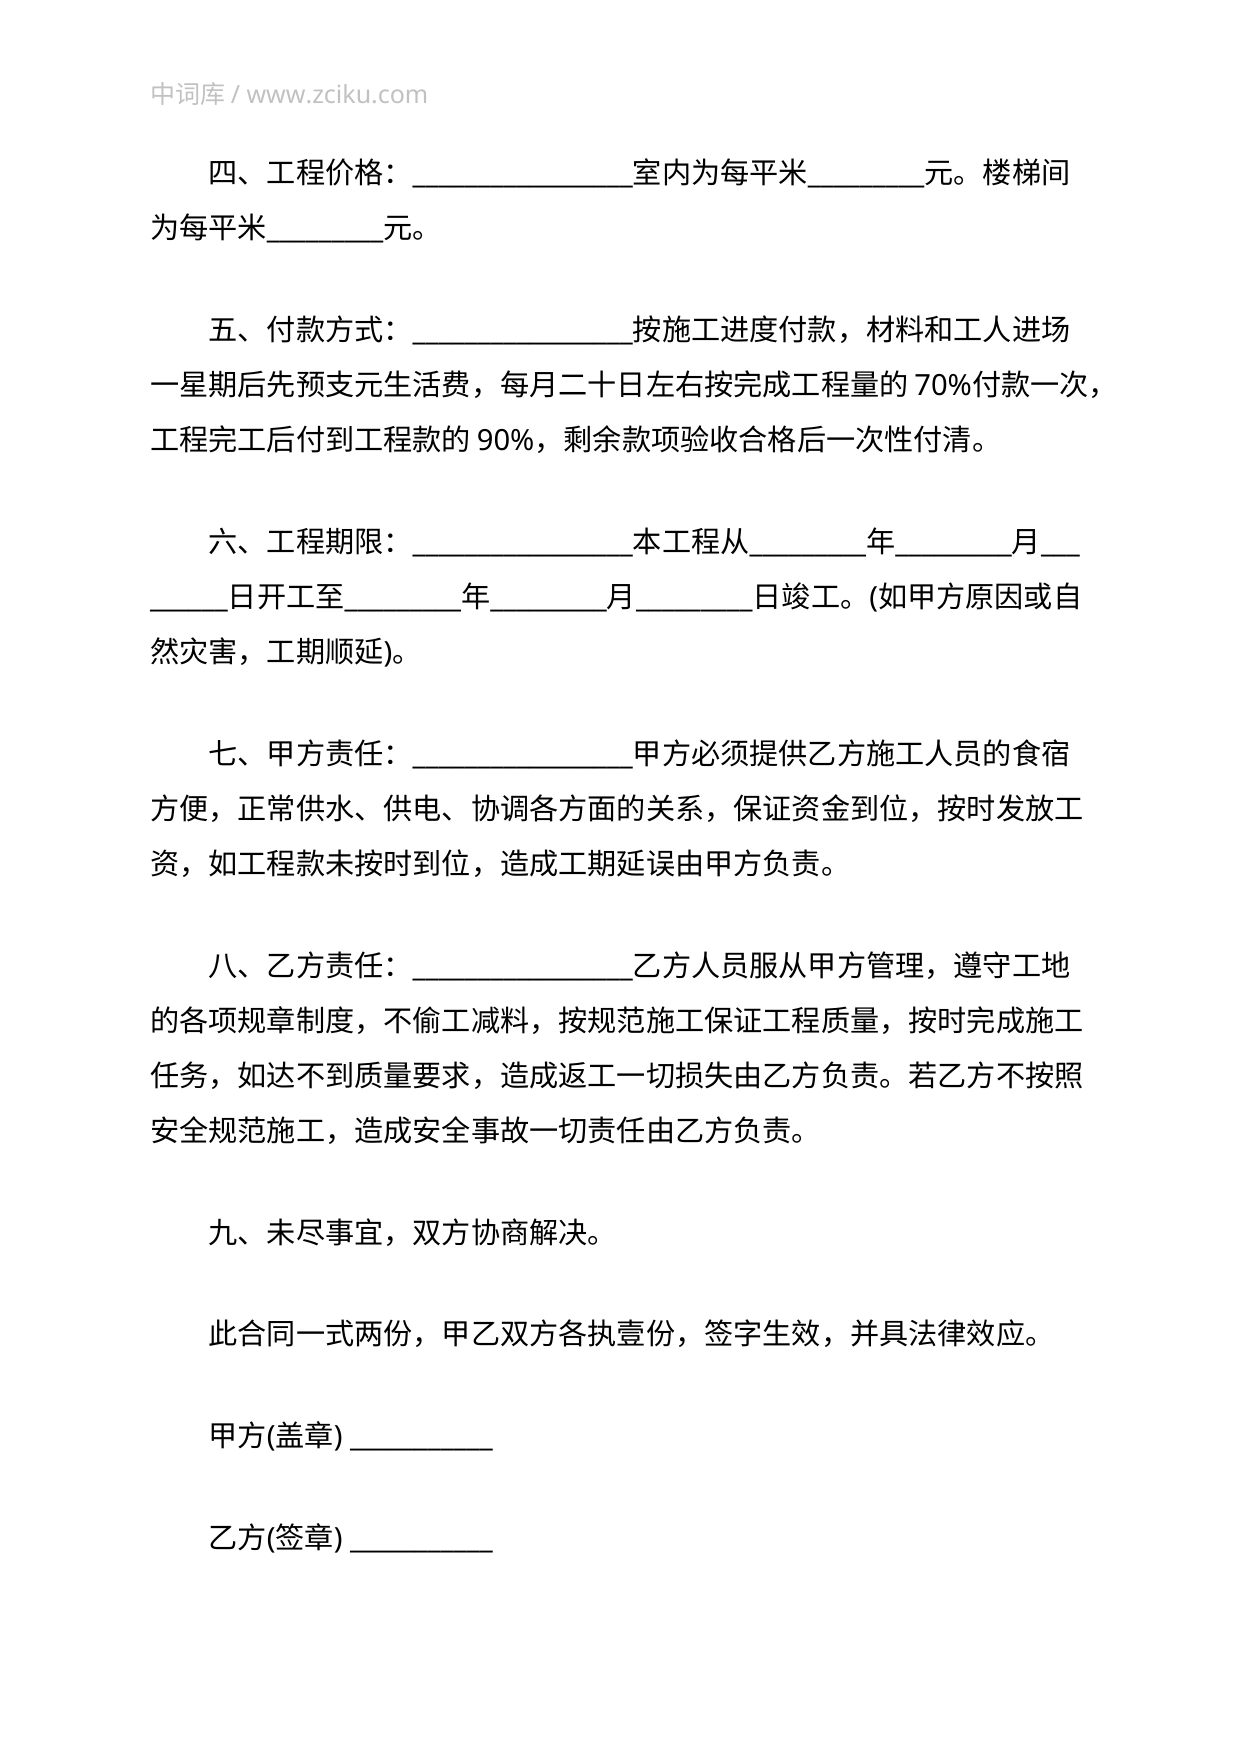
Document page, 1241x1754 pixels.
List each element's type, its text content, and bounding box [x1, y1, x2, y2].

text 乙方(签章) ___________ [150, 1515, 1090, 1557]
text 九、未尽事宜，双方协商解决。 [150, 1209, 1090, 1251]
text 六、工程期限：_________________本工程从_________年_________月_________日开工至_________年_________月_________日竣工。(如甲方原因或自然灾害，工期顺延)。 [150, 519, 1090, 671]
text 此合同一式两份，甲乙双方各执壹份，签字生效，并具法律效应。 [150, 1311, 1090, 1353]
text 八、乙方责任：_________________乙方人员服从甲方管理，遵守工地的各项规章制度，不偷工减料，按规范施工保证工程质量，按时完成施工任务，如达不到质量要求，造成返工一切损失由乙方负责。若乙方不按照安全规范施工，造成安全事故一切责任由乙方负责。 [150, 943, 1090, 1150]
text 七、甲方责任：_________________甲方必须提供乙方施工人员的食宿方便，正常供水、供电、协调各方面的关系，保证资金到位，按时发放工资，如工程款未按时到位，造成工期延误由甲方负责。 [150, 731, 1090, 883]
text 四、工程价格：_________________室内为每平米_________元。楼梯间为每平米_________元。 [150, 150, 1090, 247]
text 五、付款方式：_________________按施工进度付款，材料和工人进场一星期后先预支元生活费，每月二十日左右按完成工程量的70%付款一次，工程完工后付到工程款的90%，剩余款项验收合格后一次性付清。 [150, 307, 1090, 459]
text 甲方(盖章) ___________ [150, 1413, 1090, 1455]
